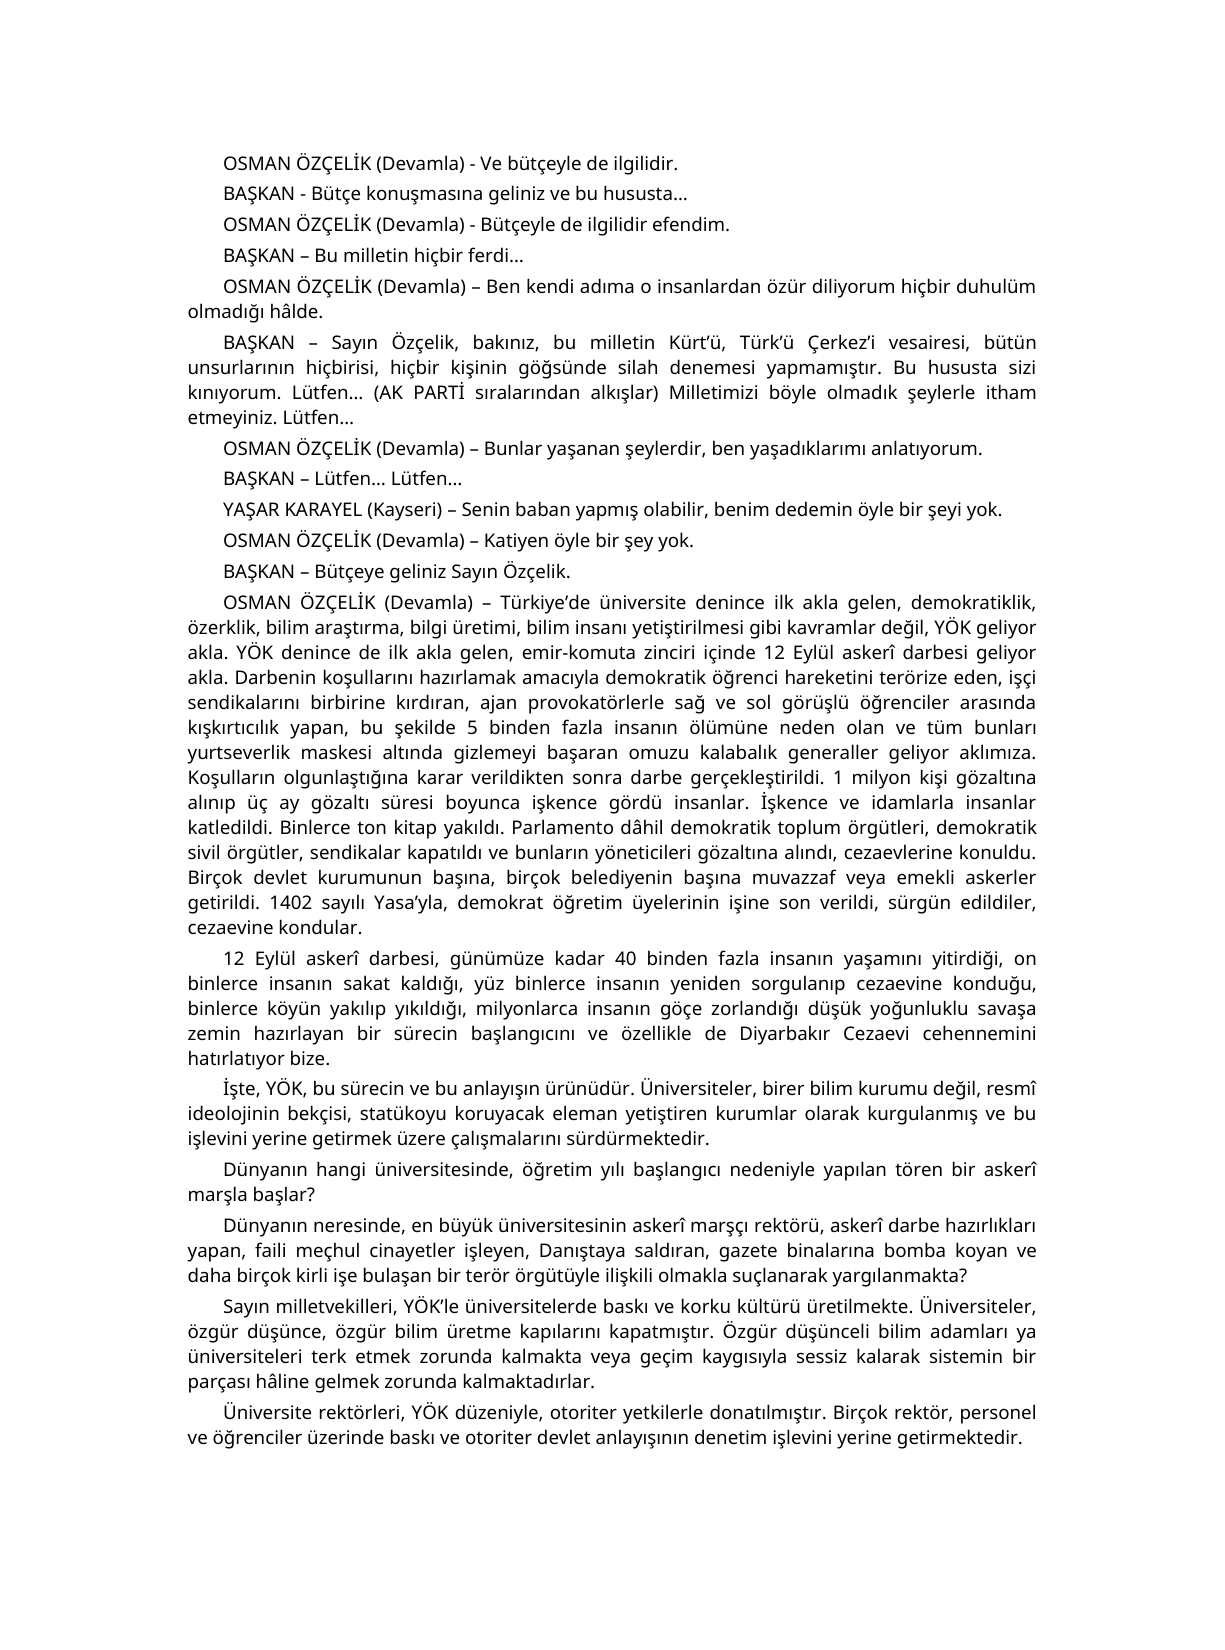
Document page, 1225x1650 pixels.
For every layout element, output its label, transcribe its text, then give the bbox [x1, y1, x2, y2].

text BAŞKAN – Sayın Özçelik, bakınız, bu milletin Kürt’ü, Türk’ü Çerkez’i vesairesi, bütün unsurlarının hiçbirisi, hiçbir kişinin göğsünde silah denemesi yapmamıştır. Bu hususta sizi kınıyorum. Lütfen… (AK PARTİ sıralarından alkışlar) Milletimizi böyle olmadık şeylerle itham etmeyiniz. Lütfen… [187, 329, 1037, 429]
text OSMAN ÖZÇELİK (Devamla) – Türkiye’de üniversite denince ilk akla gelen, demokratiklik, özerklik, bilim araştırma, bilgi üretimi, bilim insanı yetiştirilmesi gibi kavramlar değil, YÖK geliyor akla. YÖK denince de ilk akla gelen, emir-komuta zinciri içinde 12 Eylül askerî darbesi geliyor akla. Darbenin koşullarını hazırlamak amacıyla demokratik öğrenci hareketini terörize eden, işçi sendikalarını birbirine kırdıran, ajan provokatörlerle sağ ve sol görüşlü öğrenciler arasında kışkırtıcılık yapan, bu şekilde 5 binden fazla insanın ölümüne neden olan ve tüm bunları yurtseverlik maskesi altında gizlemeyi başaran omuzu kalabalık generaller geliyor aklımıza. Koşulların olgunlaştığına karar verildikten sonra darbe gerçekleştirildi. 1 milyon kişi gözaltına alınıp üç ay gözaltı süresi boyunca işkence gördü insanlar. İşkence ve idamlarla insanlar katledildi. Binlerce ton kitap yakıldı. Parlamento dâhil demokratik toplum örgütleri, demokratik sivil örgütler, sendikalar kapatıldı ve bunların yöneticileri gözaltına alındı, cezaevlerine konuldu. Birçok devlet kurumunun başına, birçok belediyenin başına muvazzaf veya emekli askerler getirildi. 1402 sayılı Yasa’yla, demokrat öğretim üyelerinin işine son verildi, sürgün edildiler, cezaevine kondular. [187, 589, 1037, 939]
text BAŞKAN – Bu milletin hiçbir ferdi… [187, 242, 1037, 267]
text OSMAN ÖZÇELİK (Devamla) - Ve bütçeyle de ilgilidir. [187, 150, 1037, 175]
text BAŞKAN - Bütçe konuşmasına geliniz ve bu hususta… [187, 181, 1037, 206]
text OSMAN ÖZÇELİK (Devamla) – Bunlar yaşanan şeylerdir, ben yaşadıklarımı anlatıyorum. [187, 435, 1037, 460]
text Dünyanın hangi üniversitesinde, öğretim yılı başlangıcı nedeniyle yapılan tören bir askerî marşla başlar? [187, 1157, 1037, 1207]
text BAŞKAN – Lütfen… Lütfen… [187, 466, 1037, 491]
text OSMAN ÖZÇELİK (Devamla) – Ben kendi adıma o insanlardan özür diliyorum hiçbir duhulüm olmadığı hâlde. [187, 273, 1037, 323]
text YAŞAR KARAYEL (Kayseri) – Senin baban yapmış olabilir, benim dedemin öyle bir şeyi yok. [187, 497, 1037, 522]
text BAŞKAN – Bütçeye geliniz Sayın Özçelik. [187, 558, 1037, 583]
text Üniversite rektörleri, YÖK düzeniyle, otoriter yetkilerle donatılmıştır. Birçok rektör, personel ve öğrenciler üzerinde baskı ve otoriter devlet anlayışının denetim işlevini yerine getirmektedir. [187, 1399, 1037, 1449]
text Dünyanın neresinde, en büyük üniversitesinin askerî marşçı rektörü, askerî darbe hazırlıkları yapan, faili meçhul cinayetler işleyen, Danıştaya saldıran, gazete binalarına bomba koyan ve daha birçok kirli işe bulaşan bir terör örgütüyle ilişkili olmakla suçlanarak yargılanmakta? [187, 1212, 1037, 1287]
text 12 Eylül askerî darbesi, günümüze kadar 40 binden fazla insanın yaşamını yitirdiği, on binlerce insanın sakat kaldığı, yüz binlerce insanın yeniden sorgulanıp cezaevine konduğu, binlerce köyün yakılıp yıkıldığı, milyonlarca insanın göçe zorlandığı düşük yoğunluklu savaşa zemin hazırlayan bir sürecin başlangıcını ve özellikle de Diyarbakır Cezaevi cehennemini hatırlatıyor bize. [187, 945, 1037, 1070]
text OSMAN ÖZÇELİK (Devamla) - Bütçeyle de ilgilidir efendim. [187, 212, 1037, 237]
text OSMAN ÖZÇELİK (Devamla) – Katiyen öyle bir şey yok. [187, 527, 1037, 552]
text İşte, YÖK, bu sürecin ve bu anlayışın ürünüdür. Üniversiteler, birer bilim kurumu değil, resmî ideolojinin bekçisi, statükoyu koruyacak eleman yetiştiren kurumlar olarak kurgulanmış ve bu işlevini yerine getirmek üzere çalışmalarını sürdürmektedir. [187, 1076, 1037, 1151]
text Sayın milletvekilleri, YÖK’le üniversitelerde baskı ve korku kültürü üretilmekte. Üniversiteler, özgür düşünce, özgür bilim üretme kapılarını kapatmıştır. Özgür düşünceli bilim adamları ya üniversiteleri terk etmek zorunda kalmakta veya geçim kaygısıyla sessiz kalarak sistemin bir parçası hâline gelmek zorunda kalmaktadırlar. [187, 1293, 1037, 1393]
